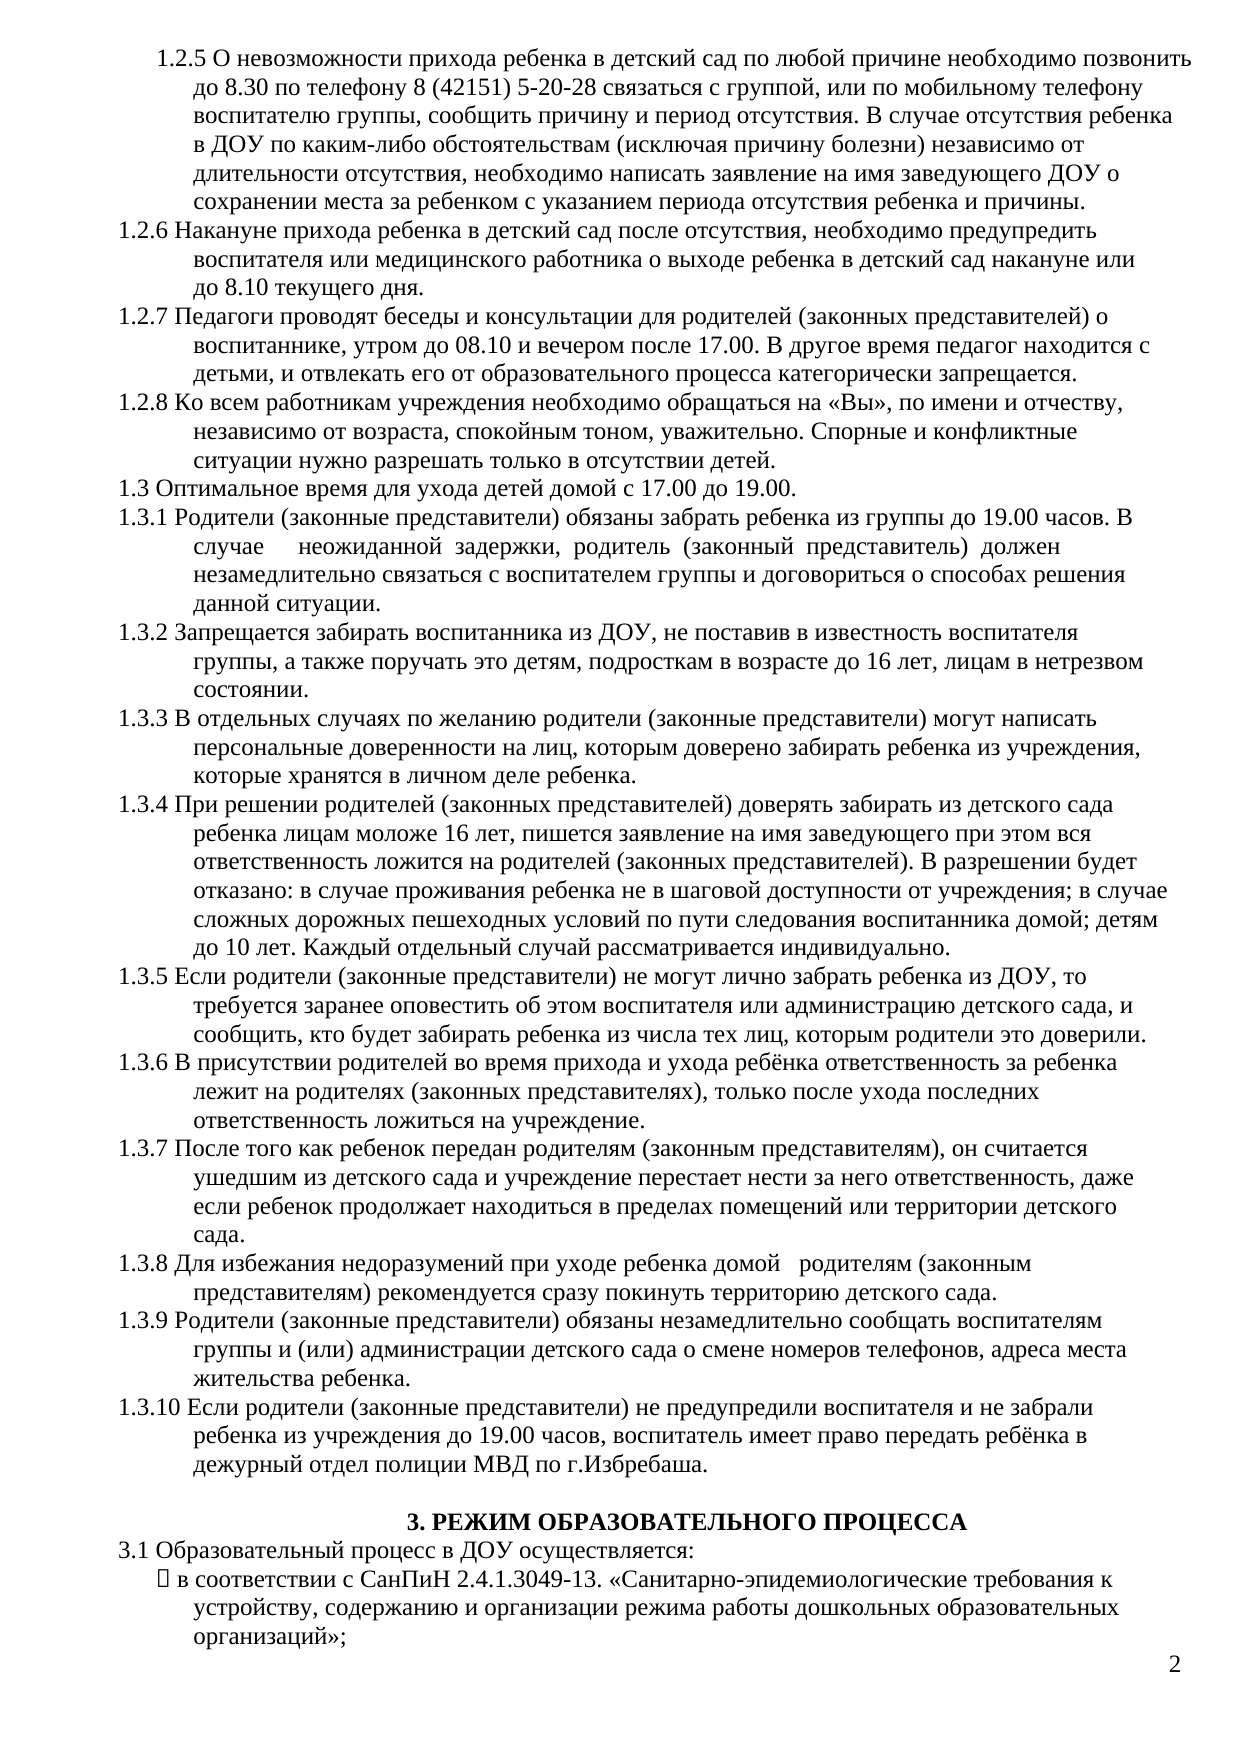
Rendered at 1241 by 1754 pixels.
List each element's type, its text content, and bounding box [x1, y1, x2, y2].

text устройству, содержанию и организации режима работы дошкольных образовательных [193, 1593, 1240, 1622]
text незамедлительно связаться с воспитателем группы и договориться о способах решения [193, 560, 1240, 589]
text ситуации нужно разрешать только в отсутствии детей. [193, 445, 1240, 474]
text 1.3.9 Родители (законные представители) обязаны незамедлительно сообщать воспитателям [118, 1306, 1240, 1335]
text состоянии. [193, 675, 1240, 703]
text отказано: в случае проживания ребенка не в шаговой доступности от учреждения; в случае [193, 876, 1240, 904]
text 1.3.2 Запрещается забирать воспитанника из ДОУ, не поставив в известность воспитателя [118, 617, 1240, 646]
text 1.2.7 Педагоги проводят беседы и консультации для родителей (законных представителей) о [118, 302, 1240, 330]
text лежит на родителях (законных представителях), только после ухода последних [193, 1076, 1240, 1105]
text независимо от возраста, спокойным тоном, уважительно. Спорные и конфликтные [193, 416, 1240, 445]
text ответственность ложиться на учреждение. [193, 1105, 1240, 1134]
text требуется заранее оповестить об этом воспитателя или администрацию детского сада, и [193, 990, 1240, 1019]
text 1.3.8 Для избежания недоразумений при уходе ребенка домой родителям (законным [118, 1248, 1240, 1277]
text неожиданной задержки, родитель (законный представитель) должен [298, 531, 1240, 560]
text ответственность ложится на родителей (законных представителей). В разрешении будет [193, 847, 1240, 876]
text 3.1 Образовательный процесс в ДОУ осуществляется: [118, 1536, 1240, 1564]
text воспитаннике, утром до 08.10 и вечером после 17.00. В другое время педагог находится с [193, 330, 1240, 359]
text 3. РЕЖИМ ОБРАЗОВАТЕЛЬНОГО ПРОЦЕССА [407, 1508, 1240, 1536]
text ушедшим из детского сада и учреждение перестает нести за него ответственность, даже [193, 1163, 1240, 1191]
text группы, а также поручать это детям, подросткам в возрасте до 16 лет, лицам в нетрезвом [193, 646, 1240, 675]
text 1.3.5 Если родители (законные представители) не могут лично забрать ребенка из ДОУ, то [118, 962, 1240, 990]
text 1.3.4 При решении родителей (законных представителей) доверять забирать из детского сада [118, 789, 1240, 818]
text воспитателю группы, сообщить причину и период отсутствия. В случае отсутствия ребенка [193, 101, 1240, 129]
text 1.3 Оптимальное время для ухода детей домой с 17.00 до 19.00. [118, 474, 1240, 502]
text 1.3.3 В отдельных случаях по желанию родители (законные представители) могут написать [118, 703, 1240, 732]
text 1.2.5 О невозможности прихода ребенка в детский сад по любой причине необходимо позвонить [0, 44, 1240, 72]
text 1.2.6 Накануне прихода ребенка в детский сад после отсутствия, необходимо предупредить [118, 215, 1240, 244]
text жительства ребенка. [193, 1363, 1240, 1392]
text представителям) рекомендуется сразу покинуть территорию детского сада. [193, 1277, 1240, 1306]
text 1.2.8 Ко всем работникам учреждения необходимо обращаться на «Вы», по имени и отчеству, [118, 388, 1240, 416]
text организаций»; [193, 1622, 1240, 1650]
text 1.3.1 Родители (законные представители) обязаны забрать ребенка из группы до 19.00 часов. В [118, 502, 1240, 531]
text детьми, и отвлекать его от образовательного процесса категорически запрещается. [193, 359, 1240, 388]
text персональные доверенности на лиц, которым доверено забирать ребенка из учреждения, [193, 732, 1240, 761]
text которые хранятся в личном деле ребенка. [193, 761, 1240, 789]
text до 8.10 текущего дня. [193, 273, 1240, 302]
text воспитателя или медицинского работника о выходе ребенка в детский сад накануне или [193, 244, 1240, 273]
text 1.3.7 После того как ребенок передан родителям (законным представителям), он считается [118, 1134, 1240, 1163]
text до 8.30 по телефону 8 (42151) 5-20-28 связаться с группой, или по мобильному телефону [193, 72, 1240, 101]
text в ДОУ по каким-либо обстоятельствам (исключая причину болезни) независимо от [193, 129, 1240, 158]
text 1.3.6 В присутствии родителей во время прихода и ухода ребёнка ответственность за ребенка [118, 1048, 1240, 1076]
text до 10 лет. Каждый отдельный случай рассматривается индивидуально. [193, 933, 1240, 962]
text  в соответствии с СанПиН 2.4.1.3049-13. «Санитарно-эпидемиологические требования к [156, 1564, 1240, 1593]
text сложных дорожных пешеходных условий по пути следования воспитанника домой; детям [193, 904, 1240, 933]
text случае [193, 531, 297, 560]
text сохранении места за ребенком с указанием периода отсутствия ребенка и причины. [193, 187, 1240, 215]
text группы и (или) администрации детского сада о смене номеров телефонов, адреса места [193, 1335, 1240, 1363]
text длительности отсутствия, необходимо написать заявление на имя заведующего ДОУ о [193, 158, 1240, 187]
text 2 [1169, 1650, 1240, 1678]
text сообщить, кто будет забирать ребенка из числа тех лиц, которым родители это доверили. [193, 1019, 1240, 1048]
text данной ситуации. [193, 589, 1240, 617]
text сада. [193, 1220, 1240, 1248]
text дежурный отдел полиции МВД по г.Избребаша. [193, 1449, 1240, 1478]
text 1.3.10 Если родители (законные представители) не предупредили воспитателя и не забрали [118, 1392, 1240, 1421]
text если ребенок продолжает находиться в пределах помещений или территории детского [193, 1191, 1240, 1220]
text ребенка лицам моложе 16 лет, пишется заявление на имя заведующего при этом вся [193, 818, 1240, 847]
text ребенка из учреждения до 19.00 часов, воспитатель имеет право передать ребёнка в [193, 1421, 1240, 1449]
